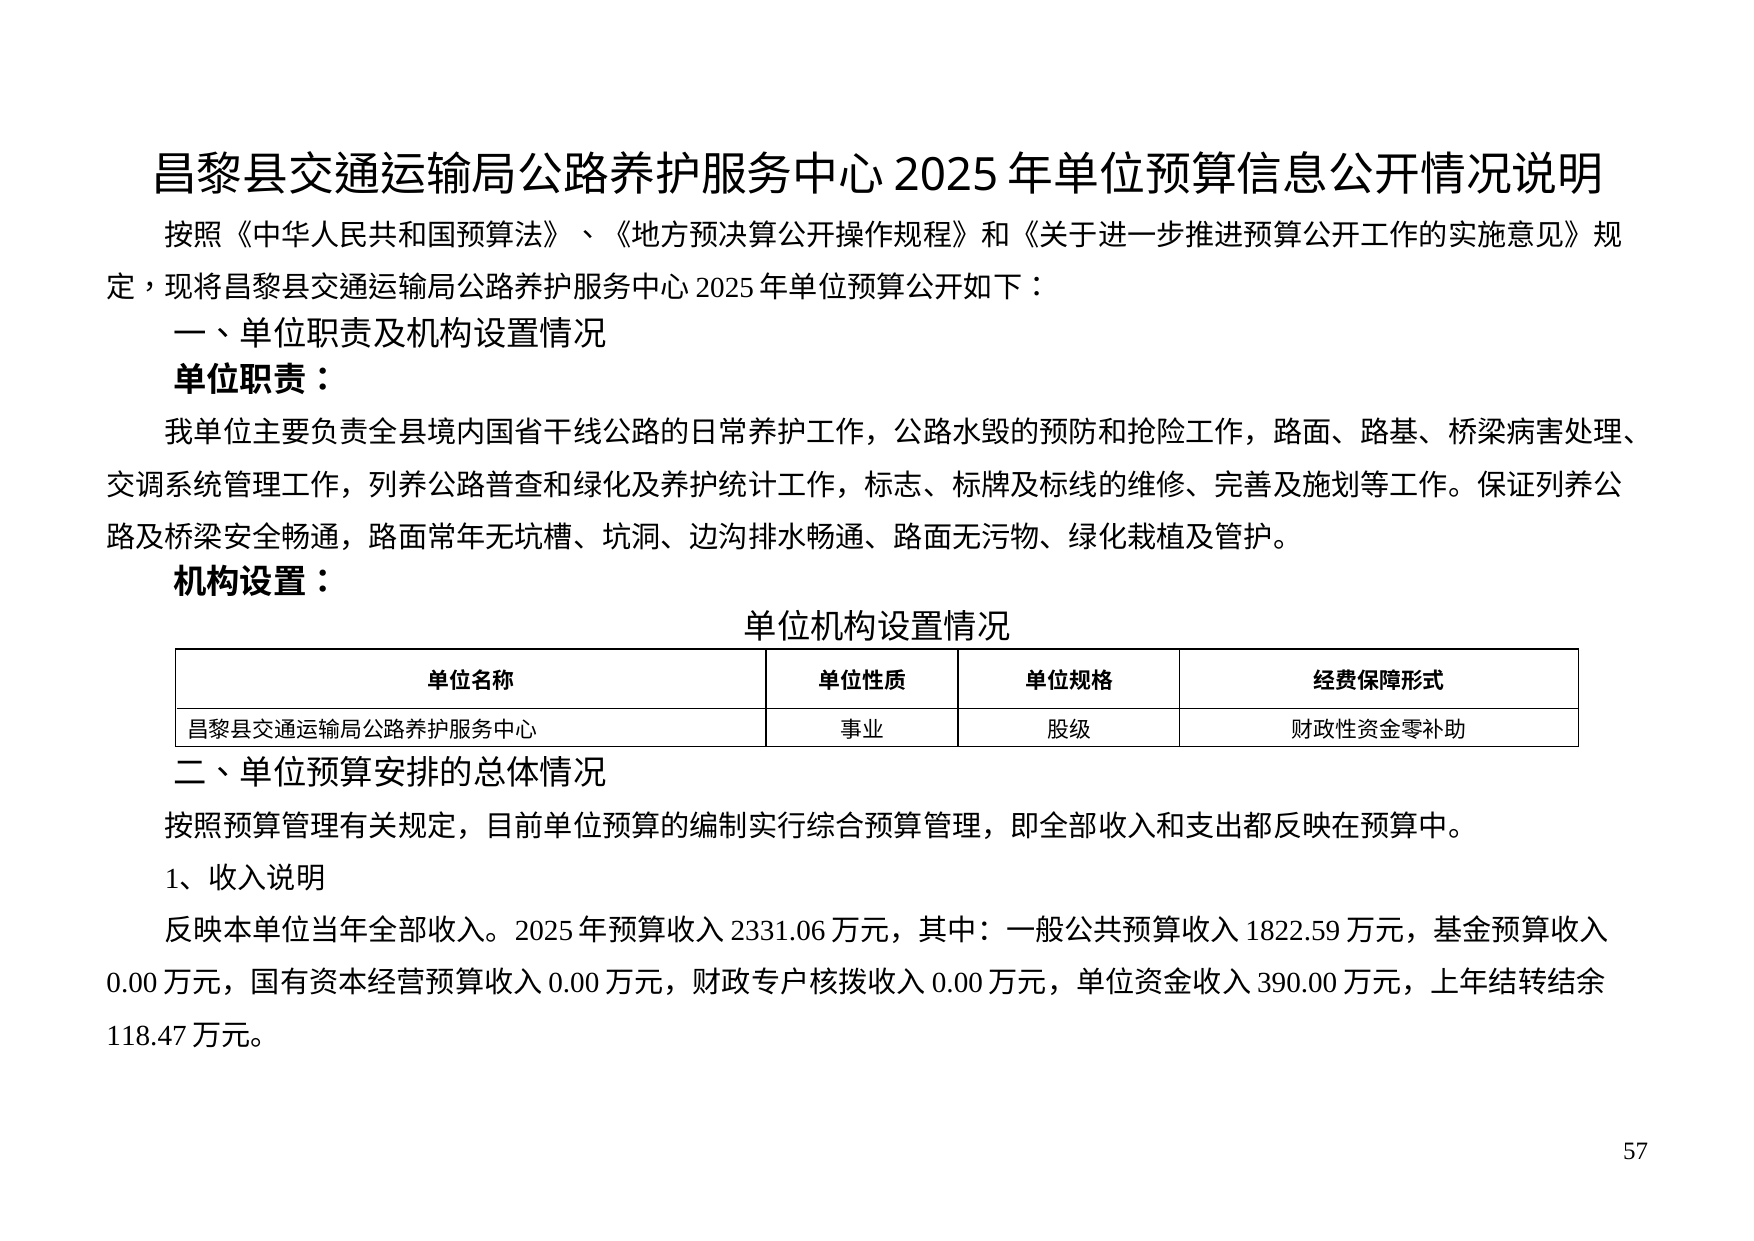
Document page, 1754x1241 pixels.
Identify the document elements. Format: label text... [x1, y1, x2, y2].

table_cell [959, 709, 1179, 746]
text 我单位主要负责全县境内国省干线公路的日常养护工作，公路水毁的预防和抢险工作，路面、路基、桥梁病害处理、交调系统管理工作，列养公路普查和绿化及养护统计工作，标志、标牌及标线的维修、完善及施划等工作。保证列养公路及桥梁安全畅通，路面常年无坑槽、坑洞、边沟排水畅通、路面无污物、绿化栽植及管护。 [106, 401, 1648, 557]
text 一、单位职责及机构设置情况 [106, 309, 1648, 355]
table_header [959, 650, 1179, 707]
text 按照《中华人民共和国预算法》、《地方预决算公开操作规程》和《关于进一步推进预算公开工作的实施意见》规定，现将昌黎县交通运输局公路养护服务中心2025年单位预算公开如下： [106, 204, 1648, 308]
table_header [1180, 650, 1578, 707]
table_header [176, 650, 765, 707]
text 单位机构设置情况 [106, 603, 1648, 648]
text 反映本单位当年全部收入。2025年预算收入2331.06万元，其中：一般公共预算收入1822.59万元，基金预算收入0.00万元，国有资本经营预算收入0.00万元，财政专户核拨收入0.00万元，单位资金收入390.00万元，上年结转结余118.47万元。 [106, 899, 1648, 1055]
text 1、收入说明 [106, 847, 1648, 899]
text 机构设置： [106, 557, 1648, 603]
text 二、单位预算安排的总体情况 [106, 748, 1648, 794]
text 单位职责： [106, 356, 1648, 401]
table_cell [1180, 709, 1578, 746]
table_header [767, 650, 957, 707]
text 昌黎县交通运输局公路养护服务中心2025年单位预算信息公开情况说明 [106, 142, 1648, 204]
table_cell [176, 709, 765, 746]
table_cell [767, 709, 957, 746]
text 按照预算管理有关规定，目前单位预算的编制实行综合预算管理，即全部收入和支出都反映在预算中。 [106, 795, 1648, 847]
